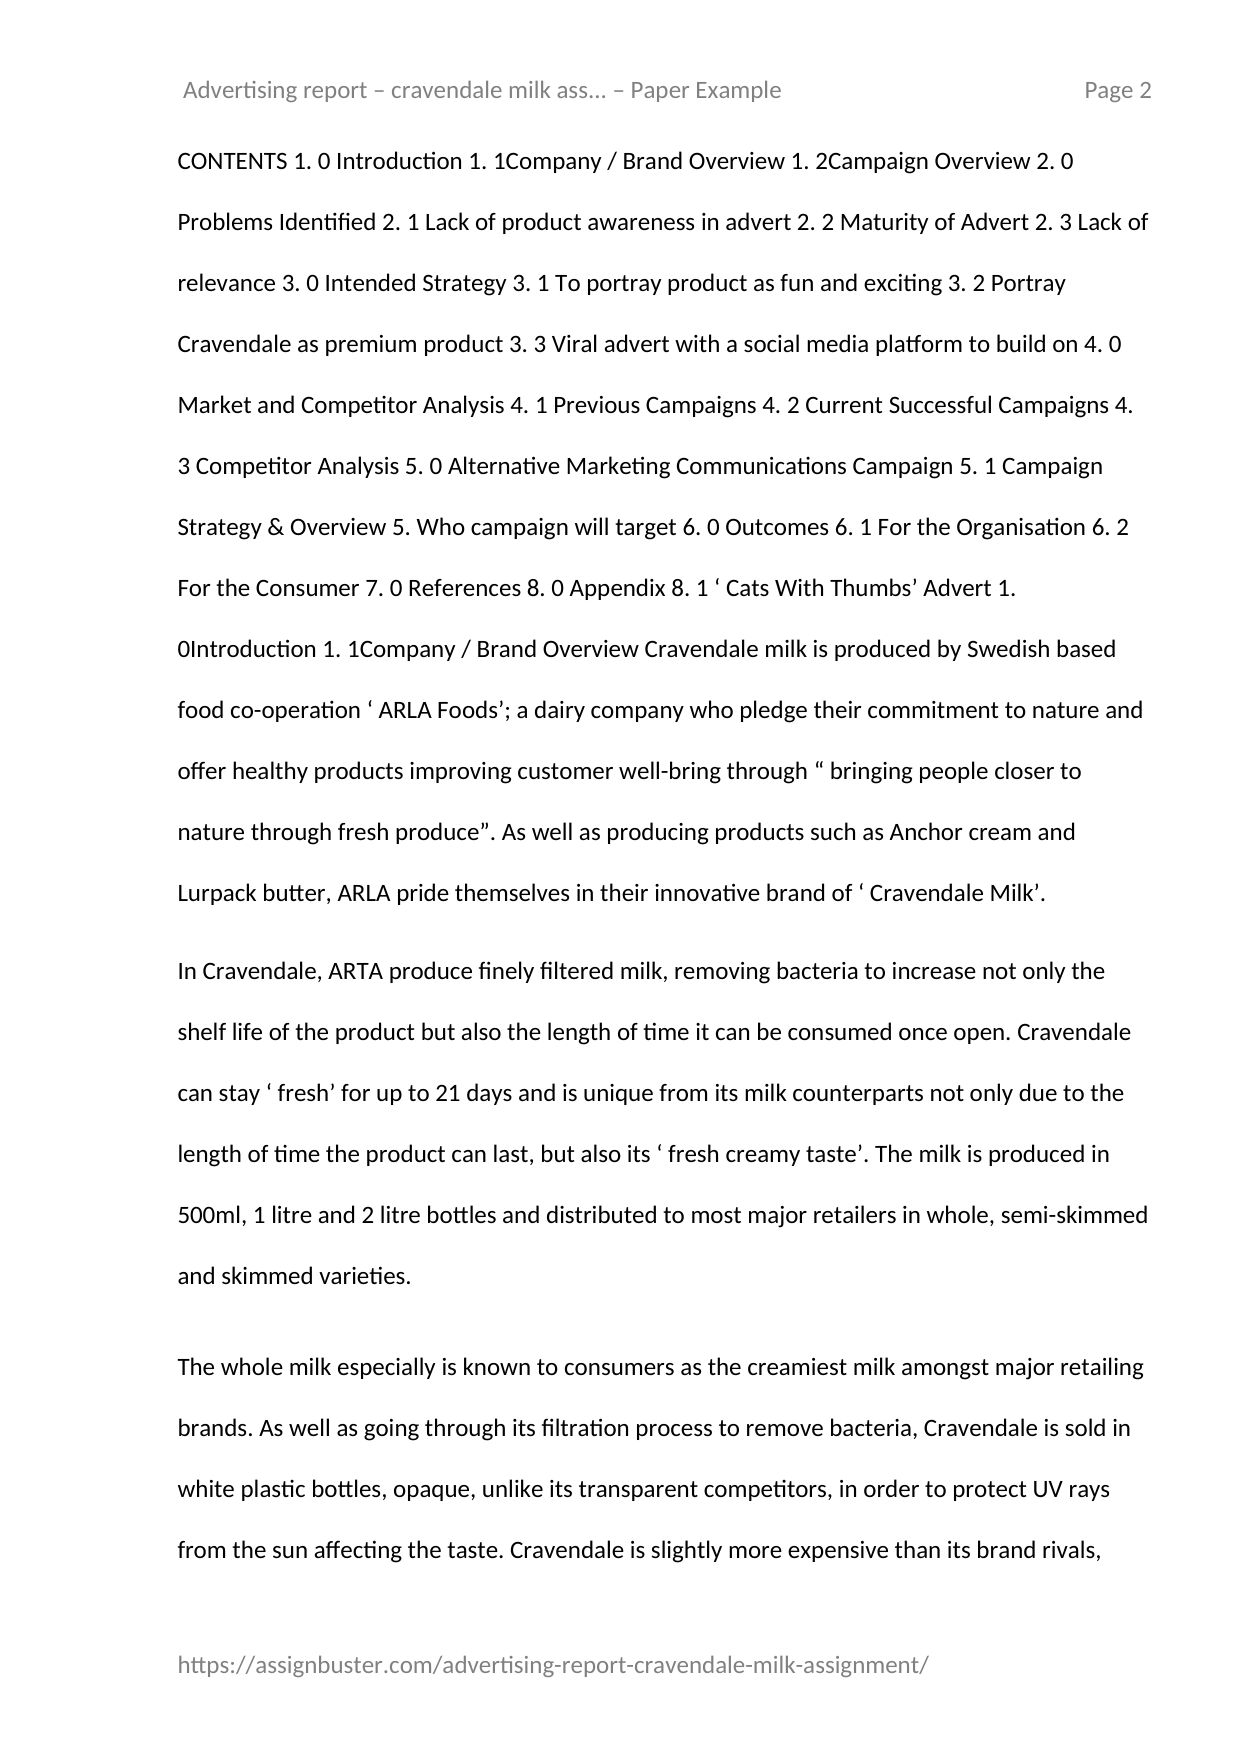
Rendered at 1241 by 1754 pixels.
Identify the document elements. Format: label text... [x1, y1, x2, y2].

text In Cravendale, ARTA produce finely filtered milk, removing bacteria to increase not only the shelf life of the product but also the length of time it can be consumed once open. Cravendale can stay ‘ fresh’ for up to 21 days and is unique from its milk counterparts not only due to the length of time the product can last, but also its ‘ fresh creamy taste’. The milk is produced in 500ml, 1 litre and 2 litre bottles and distributed to most major retailers in whole, semi-skimmed and skimmed varieties. [177, 955, 1152, 1291]
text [177, 1351, 1152, 1564]
text CONTENTS 1. 0 Introduction 1. 1Company / Brand Overview 1. 2Campaign Overview 2. 0 Problems Identified 2. 1 Lack of product awareness in advert 2. 2 Maturity of Advert 2. 3 Lack of relevance 3. 0 Intended Strategy 3. 1 To portray product as fun and exciting 3. 2 Portray Cravendale as premium product 3. 3 Viral advert with a social media platform to build on 4. 0 Market and Competitor Analysis 4. 1 Previous Campaigns 4. 2 Current Successful Campaigns 4. 3 Competitor Analysis 5. 0 Alternative Marketing Communications Campaign 5. 1 Campaign Strategy & Overview 5. Who campaign will target 6. 0 Outcomes 6. 1 For the Organisation 6. 2 For the Consumer 7. 0 References 8. 0 Appendix 8. 1 ‘ Cats With Thumbs’ Advert 1. 0Introduction 1. 1Company / Brand Overview Cravendale milk is produced by Swedish based food co-operation ‘ ARLA Foods’; a dairy company who pledge their commitment to nature and offer healthy products improving customer well-bring through “ bringing people closer to nature through fresh produce”. As well as producing products such as Anchor cream and Lurpack butter, ARLA pride themselves in their innovative brand of ‘ Cravendale Milk’. [177, 145, 1152, 908]
